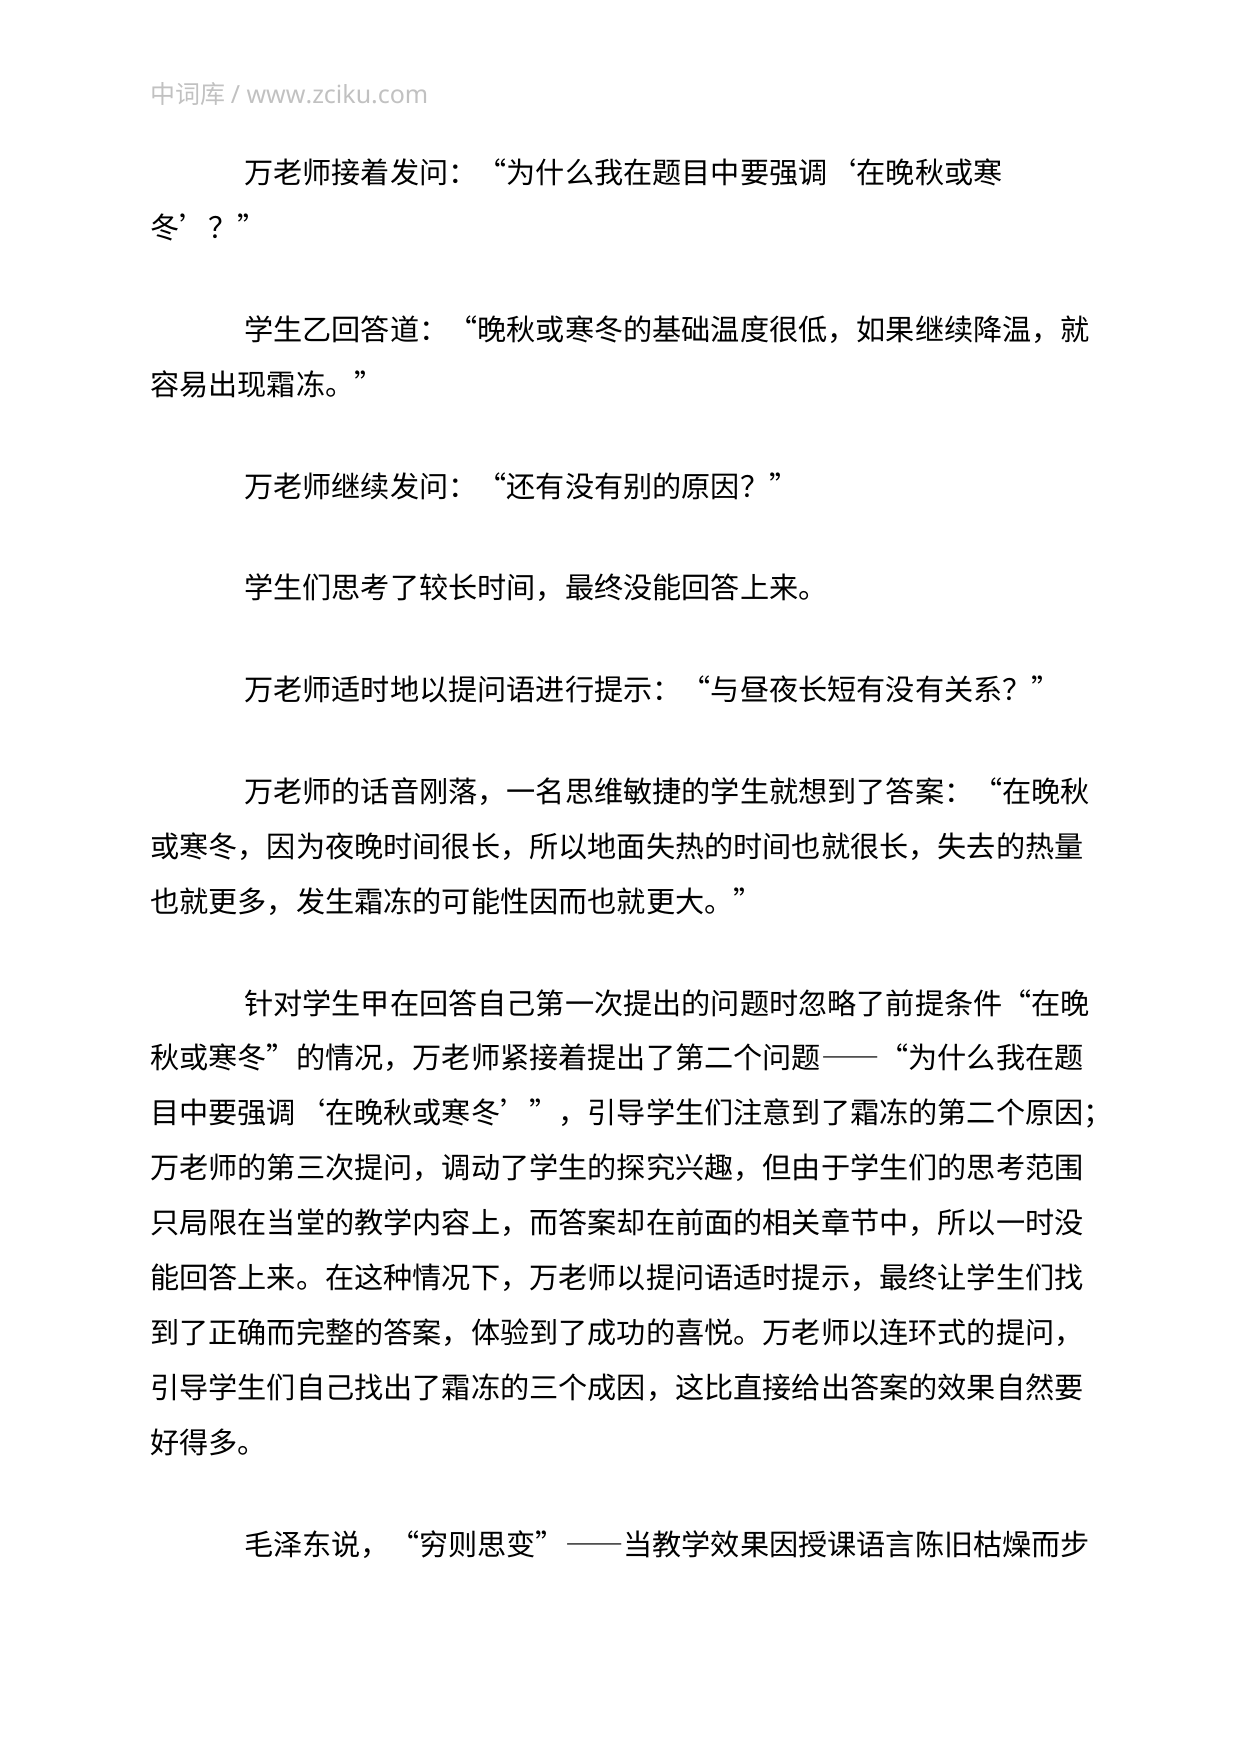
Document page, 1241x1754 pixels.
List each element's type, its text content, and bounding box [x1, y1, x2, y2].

text 学生乙回答道：“晚秋或寒冬的基础温度很低，如果继续降温，就容易出现霜冻。” [150, 307, 1090, 404]
text 万老师接着发问：“为什么我在题目中要强调‘在晚秋或寒冬’？” [150, 150, 1090, 247]
text 万老师适时地以提问语进行提示：“与昼夜长短有没有关系？” [150, 667, 1090, 709]
text 针对学生甲在回答自己第一次提出的问题时忽略了前提条件“在晚秋或寒冬”的情况，万老师紧接着提出了第二个问题——“为什么我在题目中要强调‘在晚秋或寒冬’”，引导学生们注意到了霜冻的第二个原因；万老师的第三次提问，调动了学生的探究兴趣，但由于学生们的思考范围只局限在当堂的教学内容上，而答案却在前面的相关章节中，所以一时没能回答上来。在这种情况下，万老师以提问语适时提示，最终让学生们找到了正确而完整的答案，体验到了成功的喜悦。万老师以连环式的提问，引导学生们自己找出了霜冻的三个成因，这比直接给出答案的效果自然要好得多。 [150, 980, 1090, 1462]
text 万老师继续发问：“还有没有别的原因？” [150, 463, 1090, 506]
text 万老师的话音刚落，一名思维敏捷的学生就想到了答案：“在晚秋或寒冬，因为夜晚时间很长，所以地面失热的时间也就很长，失去的热量也就更多，发生霜冻的可能性因而也就更大。” [150, 769, 1090, 921]
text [150, 1521, 1090, 1563]
text 学生们思考了较长时间，最终没能回答上来。 [150, 565, 1090, 607]
